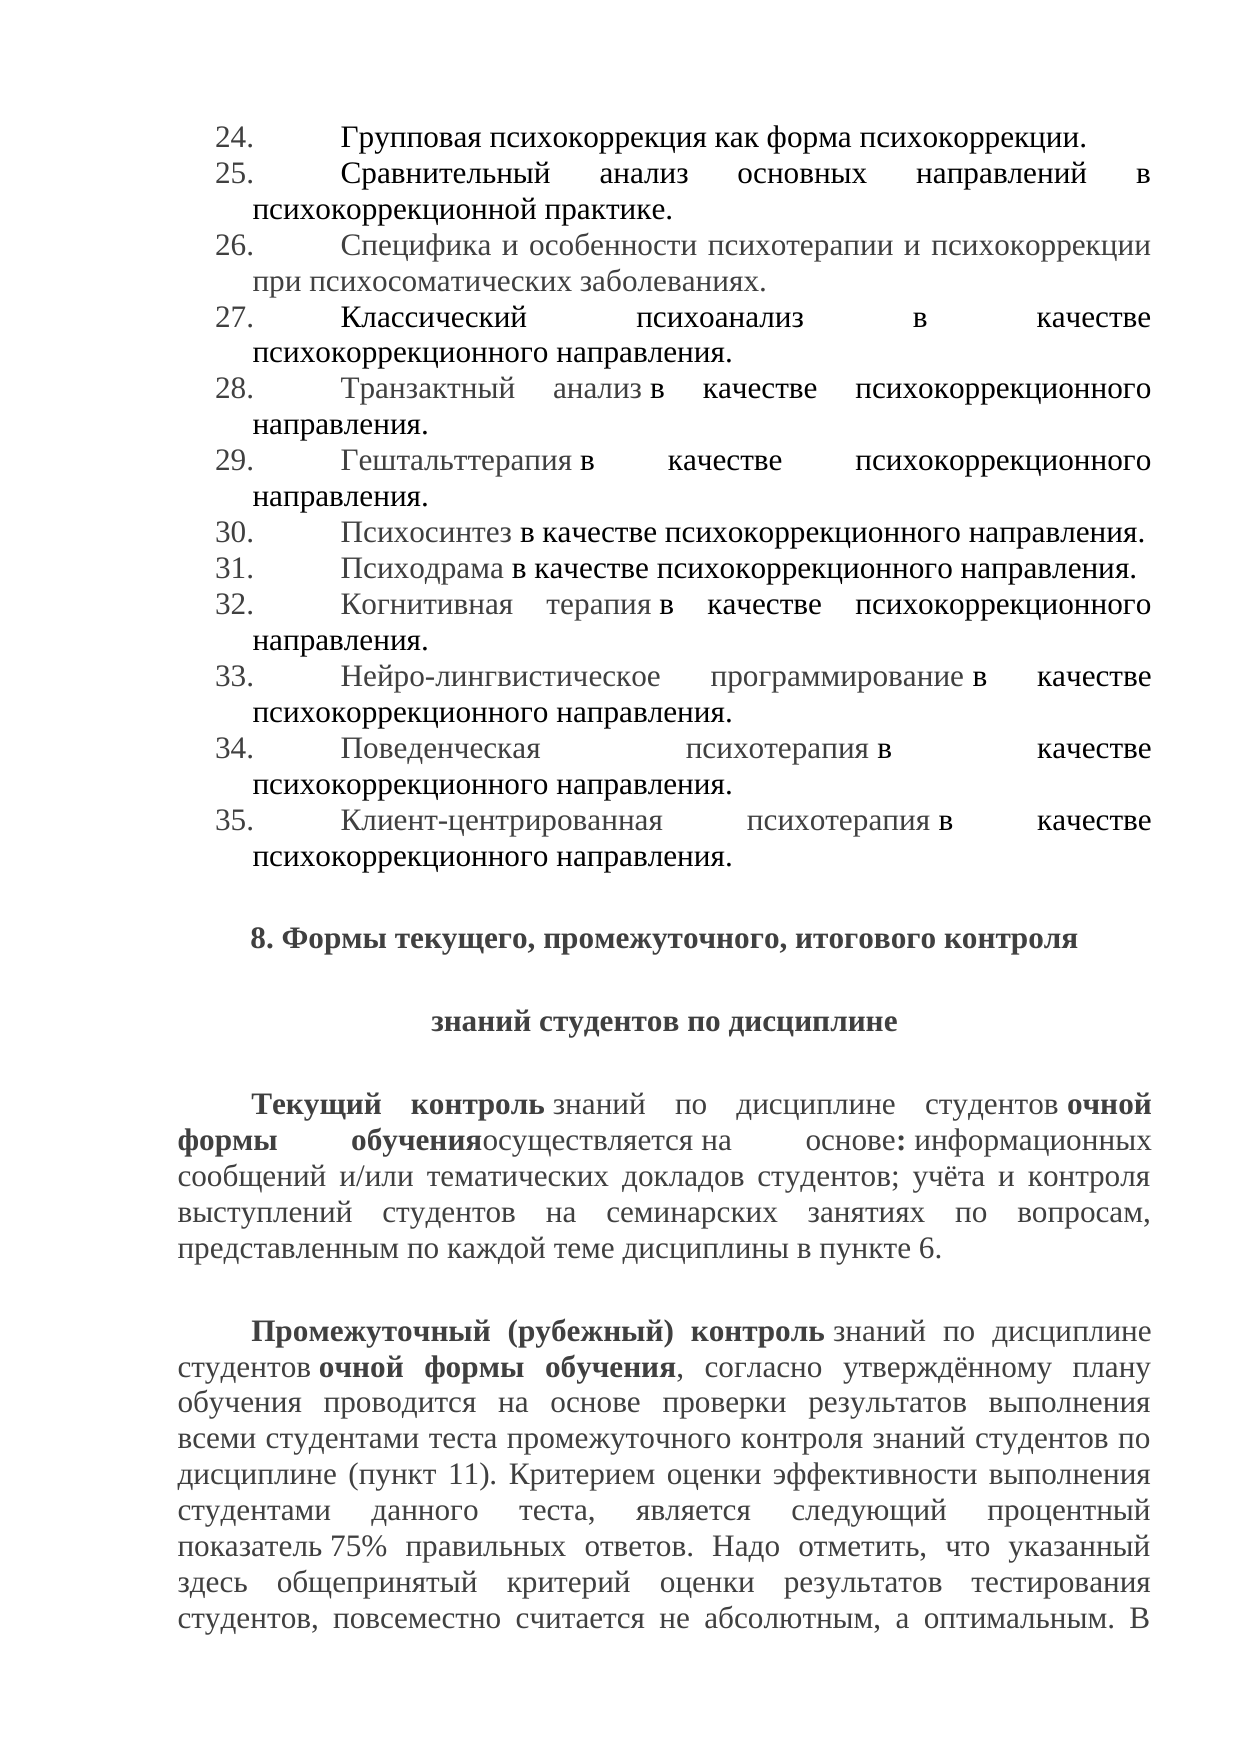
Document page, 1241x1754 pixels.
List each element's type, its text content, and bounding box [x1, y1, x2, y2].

list Классический психоанализ в качестве психокоррекционного направления. [215, 298, 1152, 370]
list Нейро-лингвистическое программирование в качестве психокоррекционного направления. [215, 657, 1152, 729]
list Транзактный анализ в качестве психокоррекционного направления. [215, 370, 1152, 442]
list Специфика и особенности психотерапии и психокоррекции при психосоматических заболеваниях. [215, 226, 1152, 298]
text 8. Формы текущего, промежуточного, итогового контроля [177, 920, 1152, 956]
list Групповая психокоррекция как форма психокоррекции. [215, 118, 1152, 154]
list Когнитивная терапия в качестве психокоррекционного направления. [215, 585, 1152, 657]
text знаний студентов по дисциплине [177, 1002, 1152, 1038]
list Гештальттерапия в качестве психокоррекционного направления. [215, 442, 1152, 513]
list Поведенческая психотерапия в качестве психокоррекционного направления. [215, 729, 1152, 801]
list Клиент-центрированная психотерапия в качестве психокоррекционного направления. [215, 801, 1152, 873]
list Сравнительный анализ основных направлений в психокоррекционной практике. [215, 154, 1152, 226]
list Психодрама в качестве психокоррекционного направления. [215, 549, 1152, 585]
text Текущий контроль знаний по дисциплине студентов очной формы обученияосуществляется на основе: информационных сообщений и/или тематических докладов студентов; учёта и контроля выступлений студентов на семинарских занятиях по вопросам, представленным по каждой теме дисциплины в пункте 6. [177, 1085, 1152, 1265]
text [177, 1312, 1152, 1635]
list Психосинтез в качестве психокоррекционного направления. [215, 513, 1152, 549]
